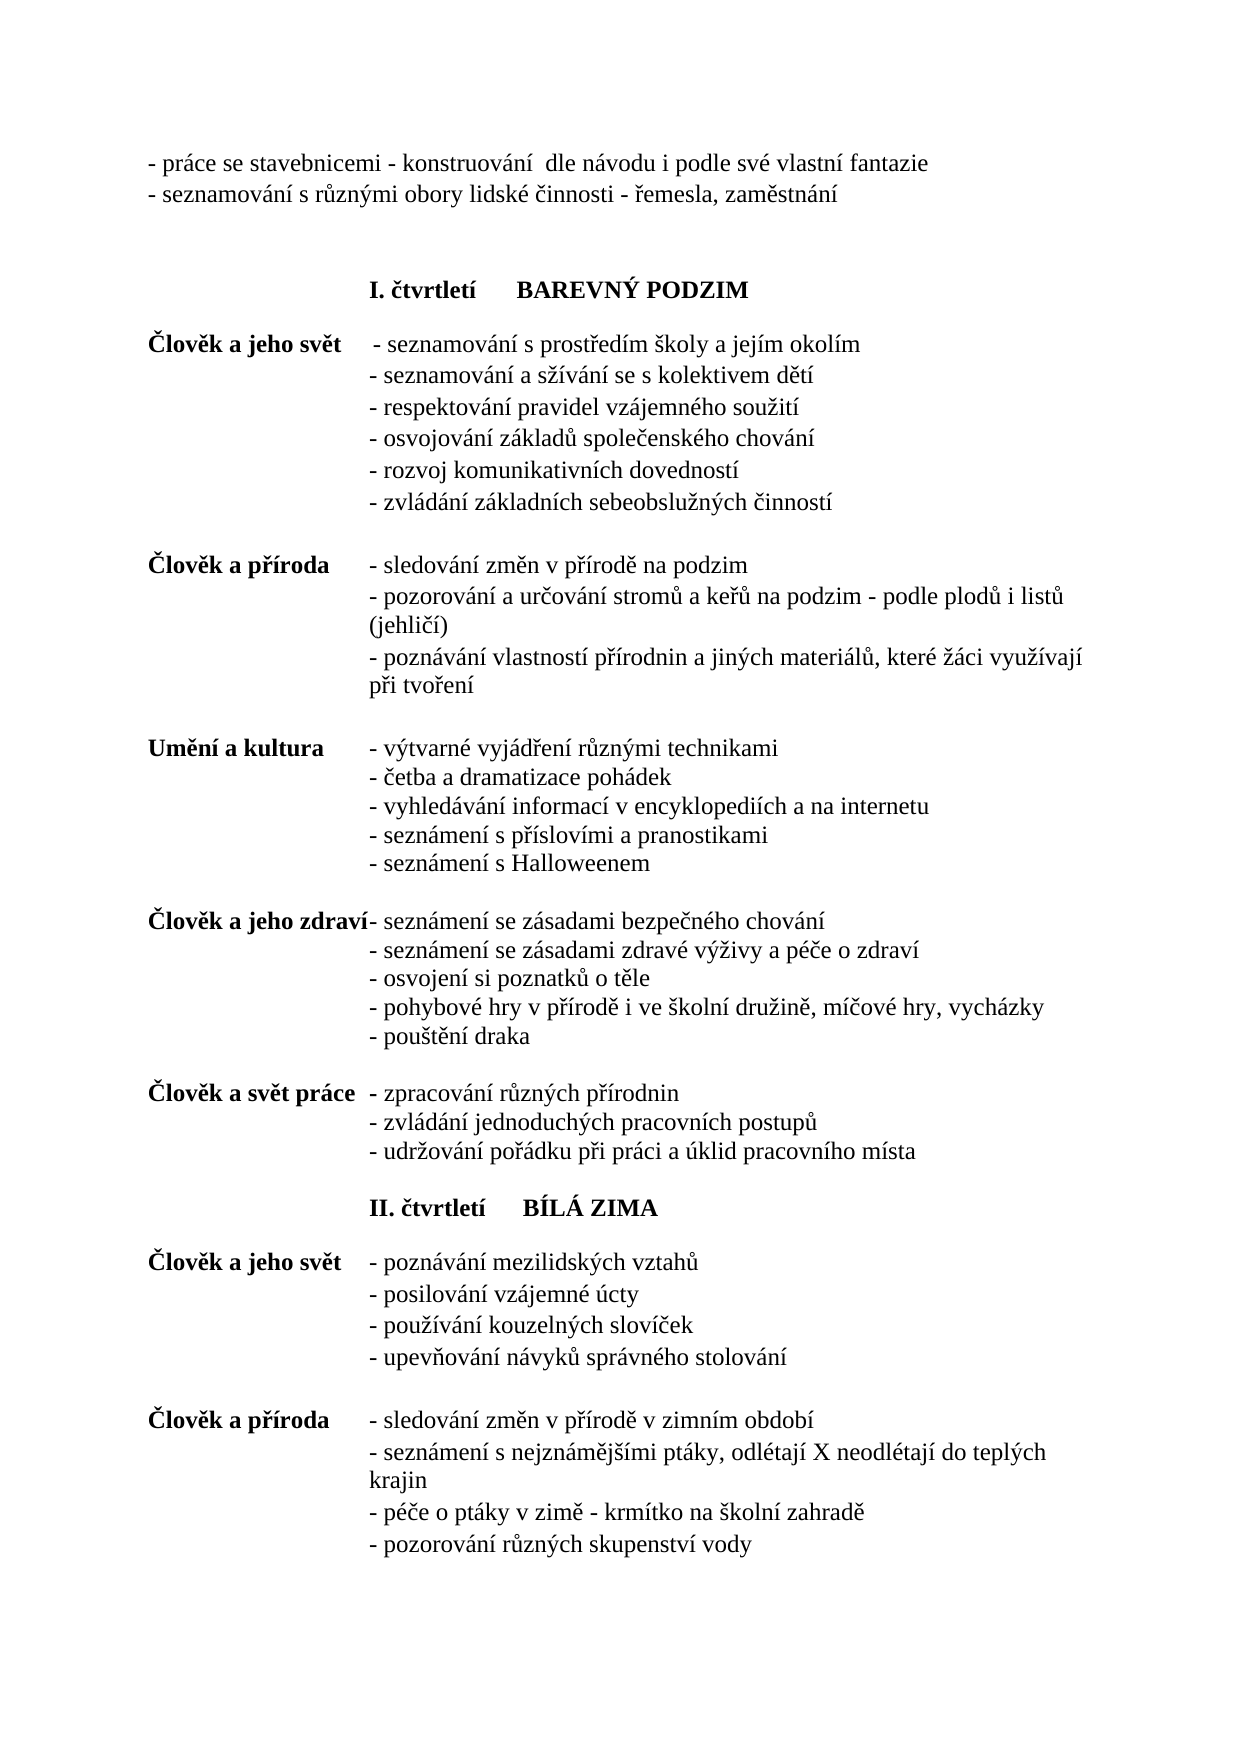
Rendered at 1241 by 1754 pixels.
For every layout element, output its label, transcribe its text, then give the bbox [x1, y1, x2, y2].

text - používání kouzelných slovíček [148, 1311, 1093, 1339]
text - posilování vzájemné úcty [148, 1279, 1093, 1308]
text - osvojení si poznatků o těle [148, 963, 1093, 992]
text - péče o ptáky v zimě - krmítko na školní zahradě [148, 1497, 1093, 1526]
text - upevňování návyků správného stolování [148, 1342, 1093, 1371]
text - seznamování s různými obory lidské činnosti - řemesla, zaměstnání [148, 179, 1093, 208]
text - rozvoj komunikativních dovedností [148, 455, 1093, 484]
text - zvládání základních sebeobslužných činností [148, 487, 1093, 515]
text - seznámení s příslovími a pranostikami [148, 820, 1093, 848]
text - respektování pravidel vzájemného soužití [148, 392, 1093, 421]
text - četba a dramatizace pohádek [148, 762, 1093, 791]
text Člověk a jeho zdraví - seznámení se zásadami bezpečného chování [148, 906, 1093, 935]
text Umění a kultura - výtvarné vyjádření různými technikami [148, 733, 1093, 762]
text - poznávání vlastností přírodnin a jiných materiálů, které žáci využívají při tvoření [369, 642, 1093, 699]
text - pohybové hry v přírodě i ve školní družině, míčové hry, vycházky [148, 992, 1093, 1021]
text - seznámení se zásadami zdravé výživy a péče o zdraví [148, 935, 1093, 963]
text Člověk a svět práce - zpracování různých přírodnin [148, 1078, 1093, 1107]
text - pouštění draka [148, 1021, 1093, 1050]
list II. čtvrtletí BÍLÁ ZIMA [223, 1193, 1093, 1222]
text - seznamování a sžívání se s kolektivem dětí [148, 360, 1093, 389]
text - vyhledávání informací v encyklopediích a na internetu [148, 791, 1093, 820]
list I. čtvrtletí BAREVNÝ PODZIM [223, 275, 1093, 304]
text Člověk a příroda - sledování změn v přírodě na podzim [148, 550, 1093, 578]
text - pozorování a určování stromů a keřů na podzim - podle plodů i listů (jehličí) [369, 581, 1093, 639]
text - práce se stavebnicemi - konstruování dle návodu i podle své vlastní fantazie [148, 148, 1093, 176]
text - osvojování základů společenského chování [148, 423, 1093, 452]
text - zvládání jednoduchých pracovních postupů - udržování pořádku při práci a úklid pracovního místa [148, 1107, 1093, 1165]
text Člověk a příroda - sledování změn v přírodě v zimním období [148, 1405, 1093, 1434]
text - seznámení s nejznámějšími ptáky, odlétají X neodlétají do teplých krajin [369, 1437, 1093, 1494]
text Člověk a jeho svět - poznávání mezilidských vztahů [148, 1247, 1093, 1276]
text Člověk a jeho svět - seznamování s prostředím školy a jejím okolím [148, 329, 1093, 358]
text - seznámení s Halloweenem [148, 848, 1093, 877]
text - pozorování různých skupenství vody [148, 1529, 1093, 1557]
